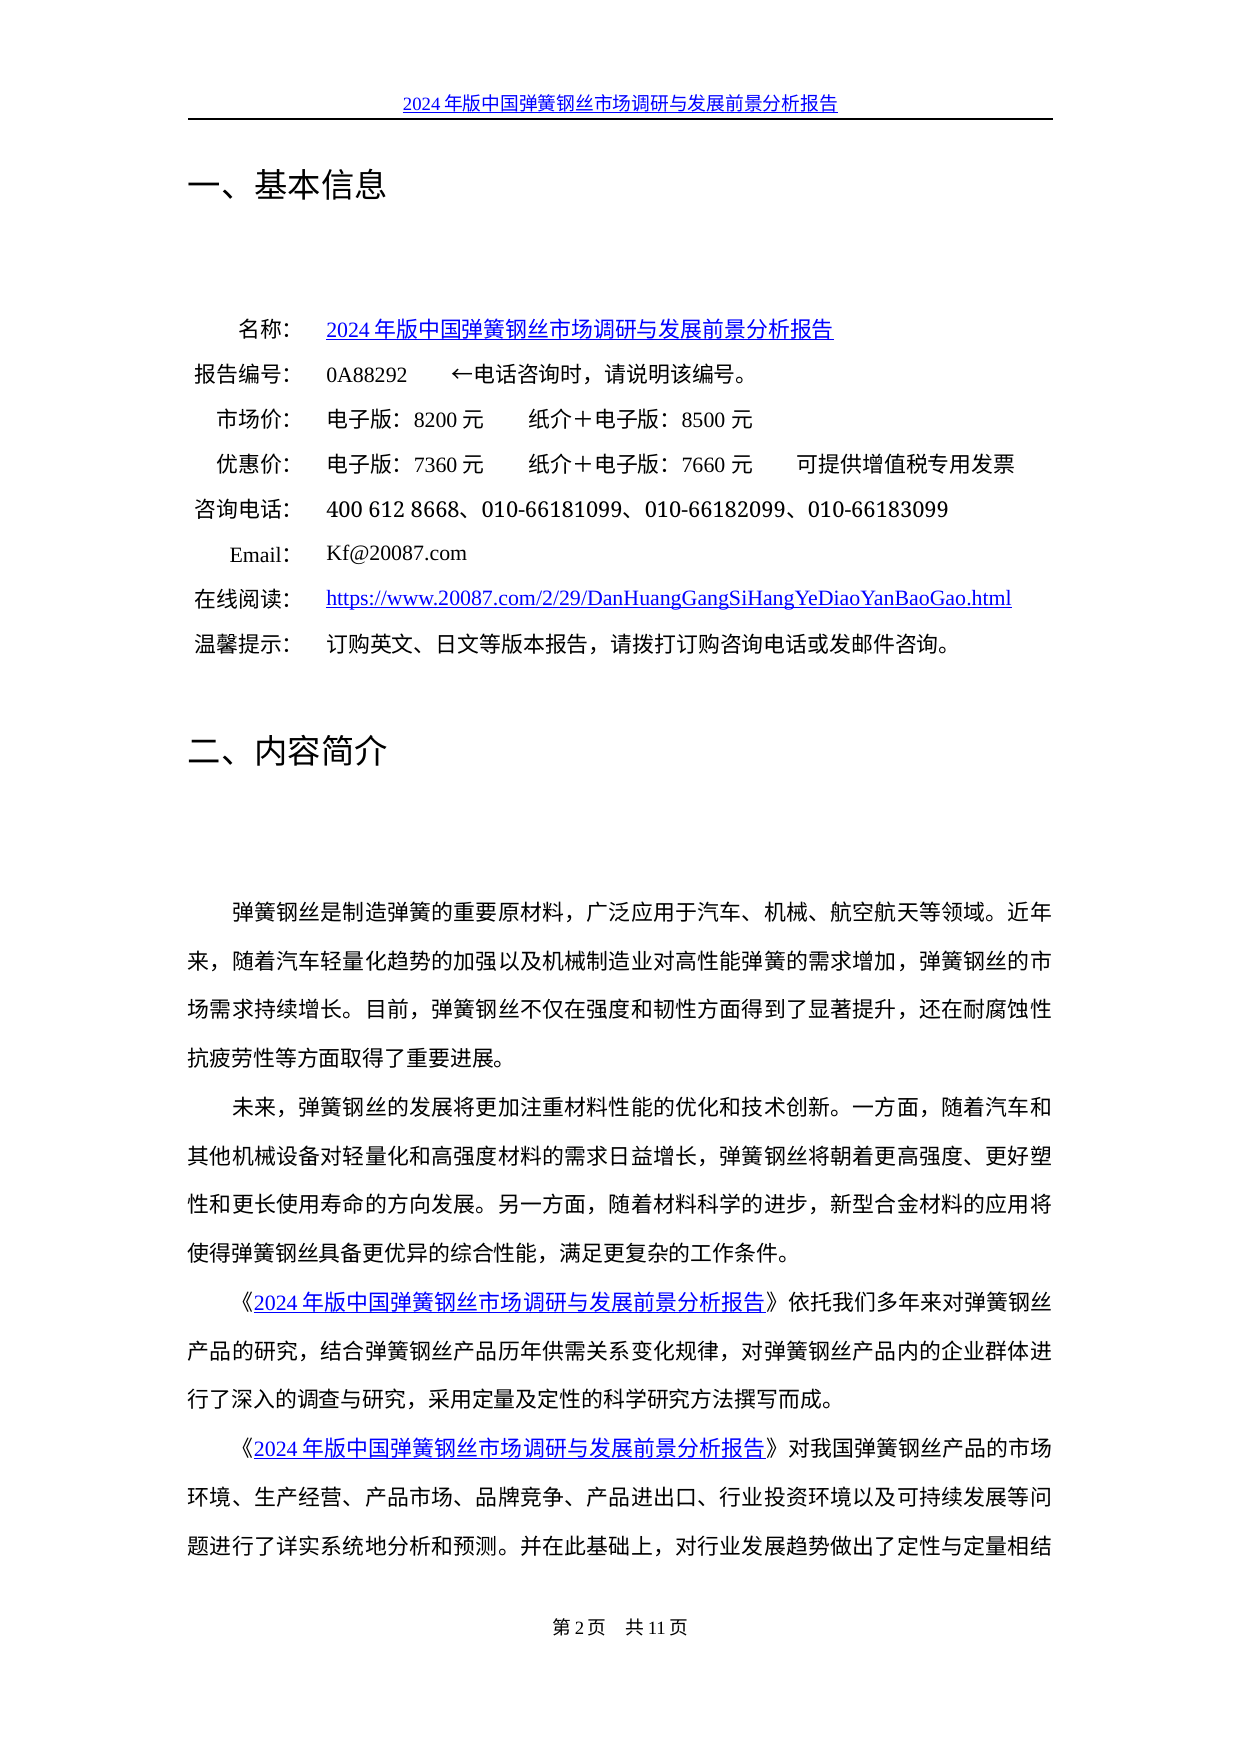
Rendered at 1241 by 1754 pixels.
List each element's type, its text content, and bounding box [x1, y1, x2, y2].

title 一、基本信息 [187, 150, 1053, 215]
table_cell 在线阅读： [167, 582, 315, 627]
table_cell 咨询电话： [167, 492, 315, 537]
table_cell 市场价： [167, 402, 315, 447]
table_cell 温馨提示： [167, 627, 315, 672]
title 二、内容简介 [187, 717, 1053, 782]
table_cell Kf@20087.com [315, 537, 1073, 582]
table_cell 电子版：7360 元 纸介＋电子版：7660 元 可提供增值税专用发票 [315, 447, 1073, 492]
table_header 2024年版中国弹簧钢丝市场调研与发展前景分析报告 [315, 312, 1073, 357]
table_header 名称： [167, 312, 315, 357]
table_cell 电子版：8200 元 纸介＋电子版：8500 元 [315, 402, 1073, 447]
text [187, 894, 1053, 1561]
table_cell Email： [167, 537, 315, 582]
table_cell 订购英文、日文等版本报告，请拨打订购咨询电话或发邮件咨询。 [315, 627, 1073, 672]
table_cell 400 612 8668、010-66181099、010-66182099、010-66183099 [315, 492, 1073, 537]
table_cell [315, 582, 1073, 627]
table_cell 报告编号： [167, 357, 315, 402]
table_cell 优惠价： [167, 447, 315, 492]
table_cell 0A88292 ←电话咨询时，请说明该编号。 [315, 357, 1073, 402]
